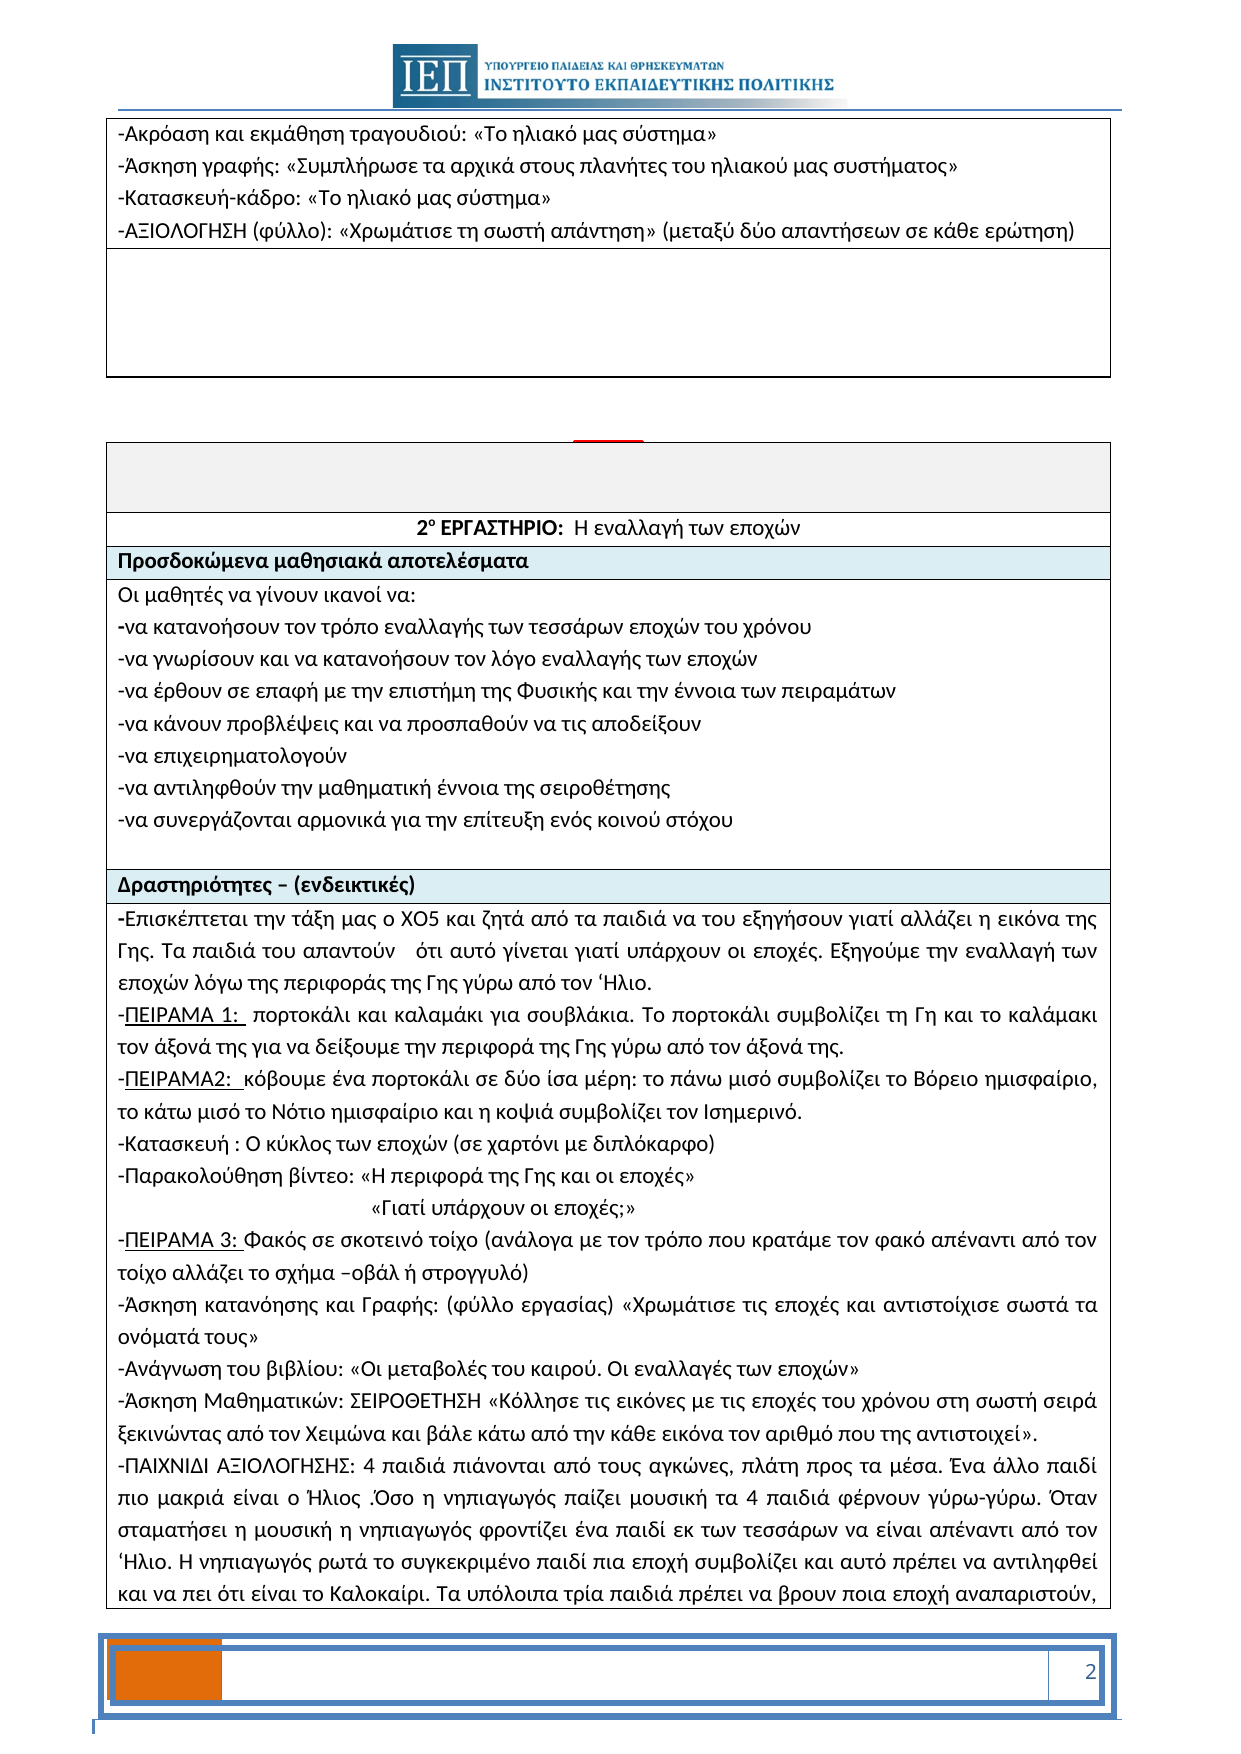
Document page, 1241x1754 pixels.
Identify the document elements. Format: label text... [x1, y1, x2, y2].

table_cell Δραστηριότητες – (ενδεικτικές) [107, 870, 1110, 903]
table_header [107, 443, 1110, 512]
table_cell Προσδοκώμενα μαθησιακά αποτελέσματα [107, 547, 1110, 579]
table_cell Οι μαθητές να γίνουν ικανοί να: -να κατανοήσουν τον τρόπο εναλλαγής των τεσσάρων εποχών του χρόνου -να γνωρίσουν και να κατανοήσουν τον λόγο εναλλαγής των εποχών -να έρθουν σε επαφή με την επιστήμη της Φυσικής και την έννοια των πειραμάτων -να κάνουν προβλέψεις και να προσπαθούν να τις αποδείξουν -να επιχειρηματολογούν -να αντιληφθούν την μαθηματική έννοια της σειροθέτησης -να συνεργάζονται αρμονικά για την επίτευξη ενός κοινού στόχου [107, 580, 1110, 869]
table_cell 2ο ΕΡΓΑΣΤΗΡΙΟ: Η εναλλαγή των εποχών [107, 513, 1110, 546]
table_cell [107, 904, 1110, 1608]
picture [392, 44, 848, 108]
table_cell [107, 119, 1110, 248]
table_cell [107, 249, 1110, 376]
